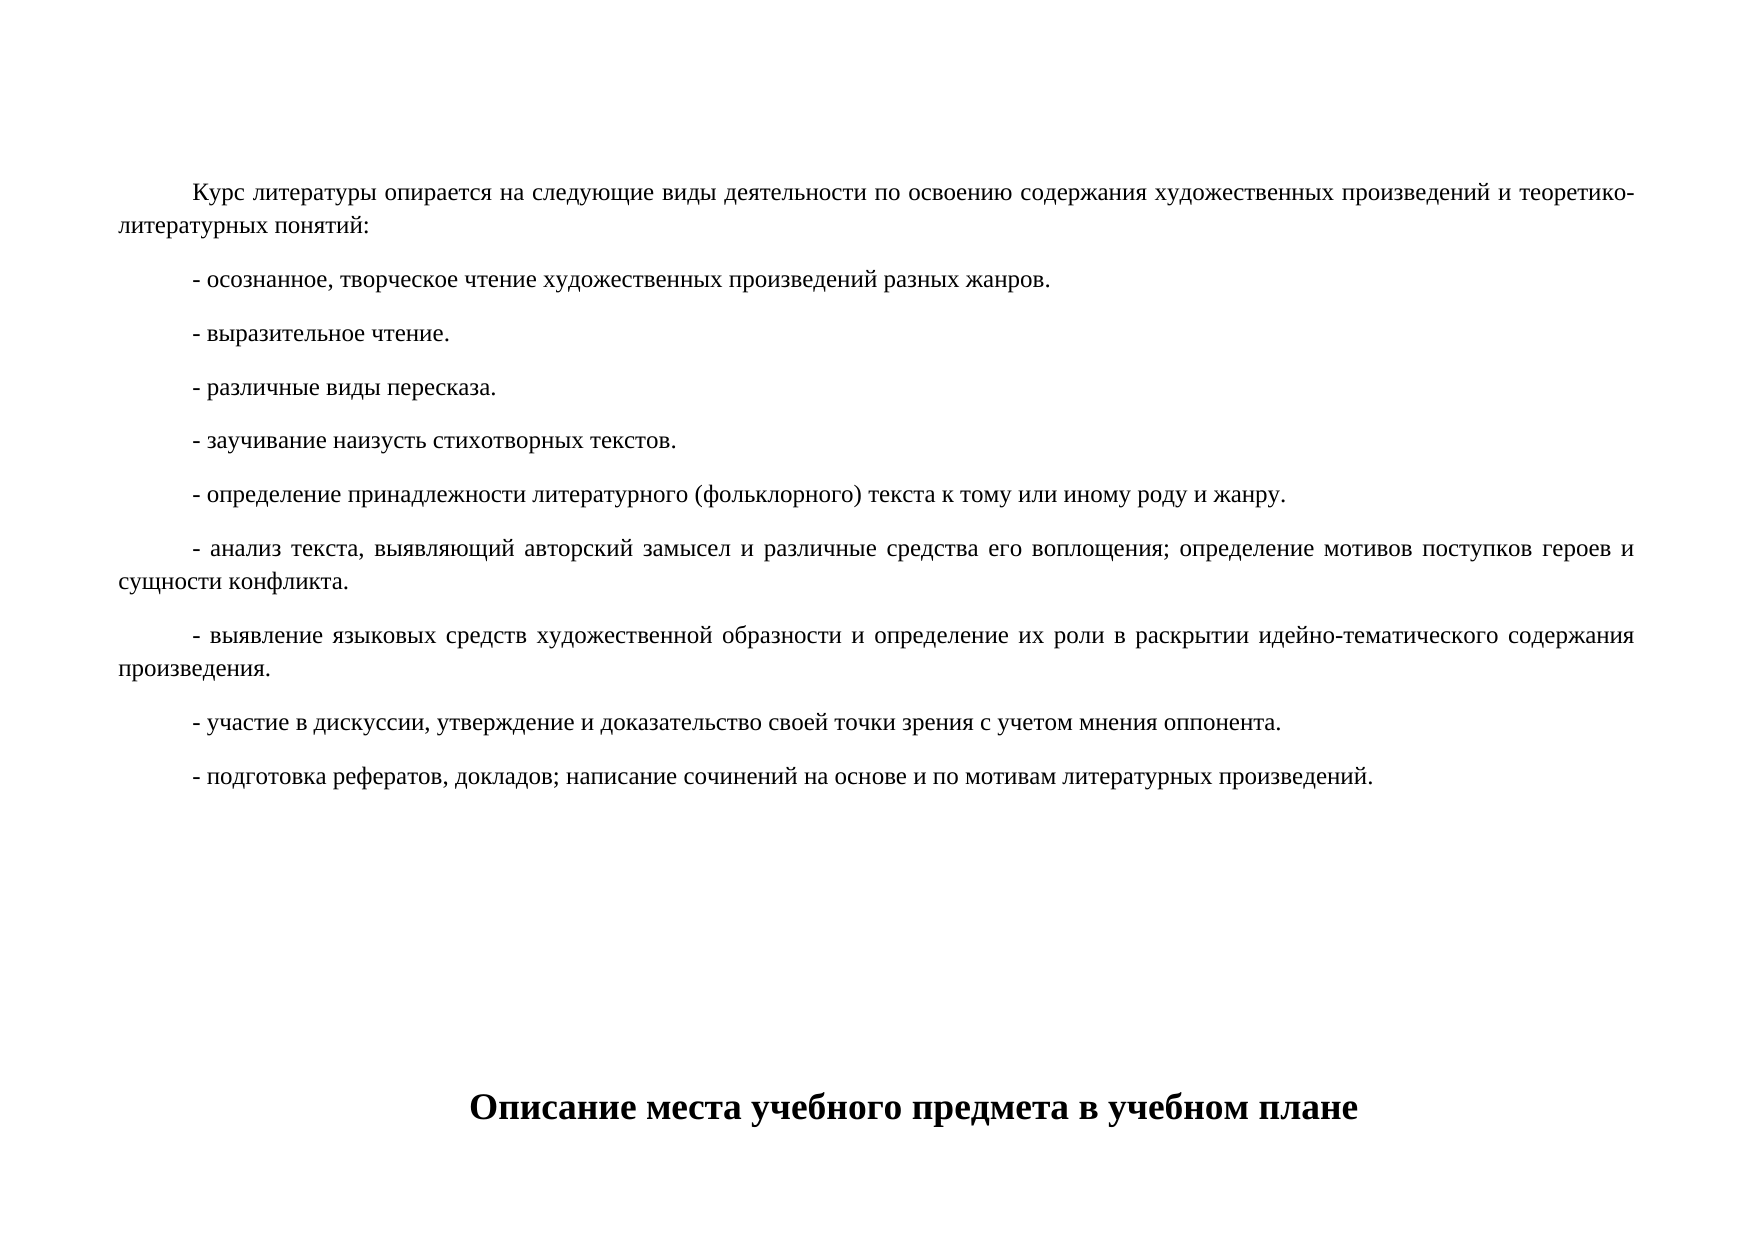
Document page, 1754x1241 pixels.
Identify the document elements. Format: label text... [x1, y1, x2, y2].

text - осознанное, творческое чтение художественных произведений разных жанров. [118, 264, 1636, 293]
text Описание места учебного предмета в учебном плане [118, 1084, 1636, 1127]
text - анализ текста, выявляющий авторский замысел и различные средства его воплощения; определение мотивов поступков героев и сущности конфликта. [118, 533, 1636, 595]
text - выразительное чтение. [118, 318, 1636, 347]
text - выявление языковых средств художественной образности и определение их роли в раскрытии идейно-тематического содержания произведения. [118, 620, 1636, 682]
text - заучивание наизусть стихотворных текстов. [118, 426, 1636, 454]
text Курс литературы опирается на следующие виды деятельности по освоению содержания художественных произведений и теоретико-литературных понятий: [118, 177, 1636, 239]
text - участие в дискуссии, утверждение и доказательство своей точки зрения с учетом мнения оппонента. [118, 707, 1636, 736]
text - различные виды пересказа. [118, 372, 1636, 401]
text - подготовка рефератов, докладов; написание сочинений на основе и по мотивам литературных произведений. [118, 761, 1636, 790]
text - определение принадлежности литературного (фольклорного) текста к тому или иному роду и жанру. [118, 479, 1636, 508]
